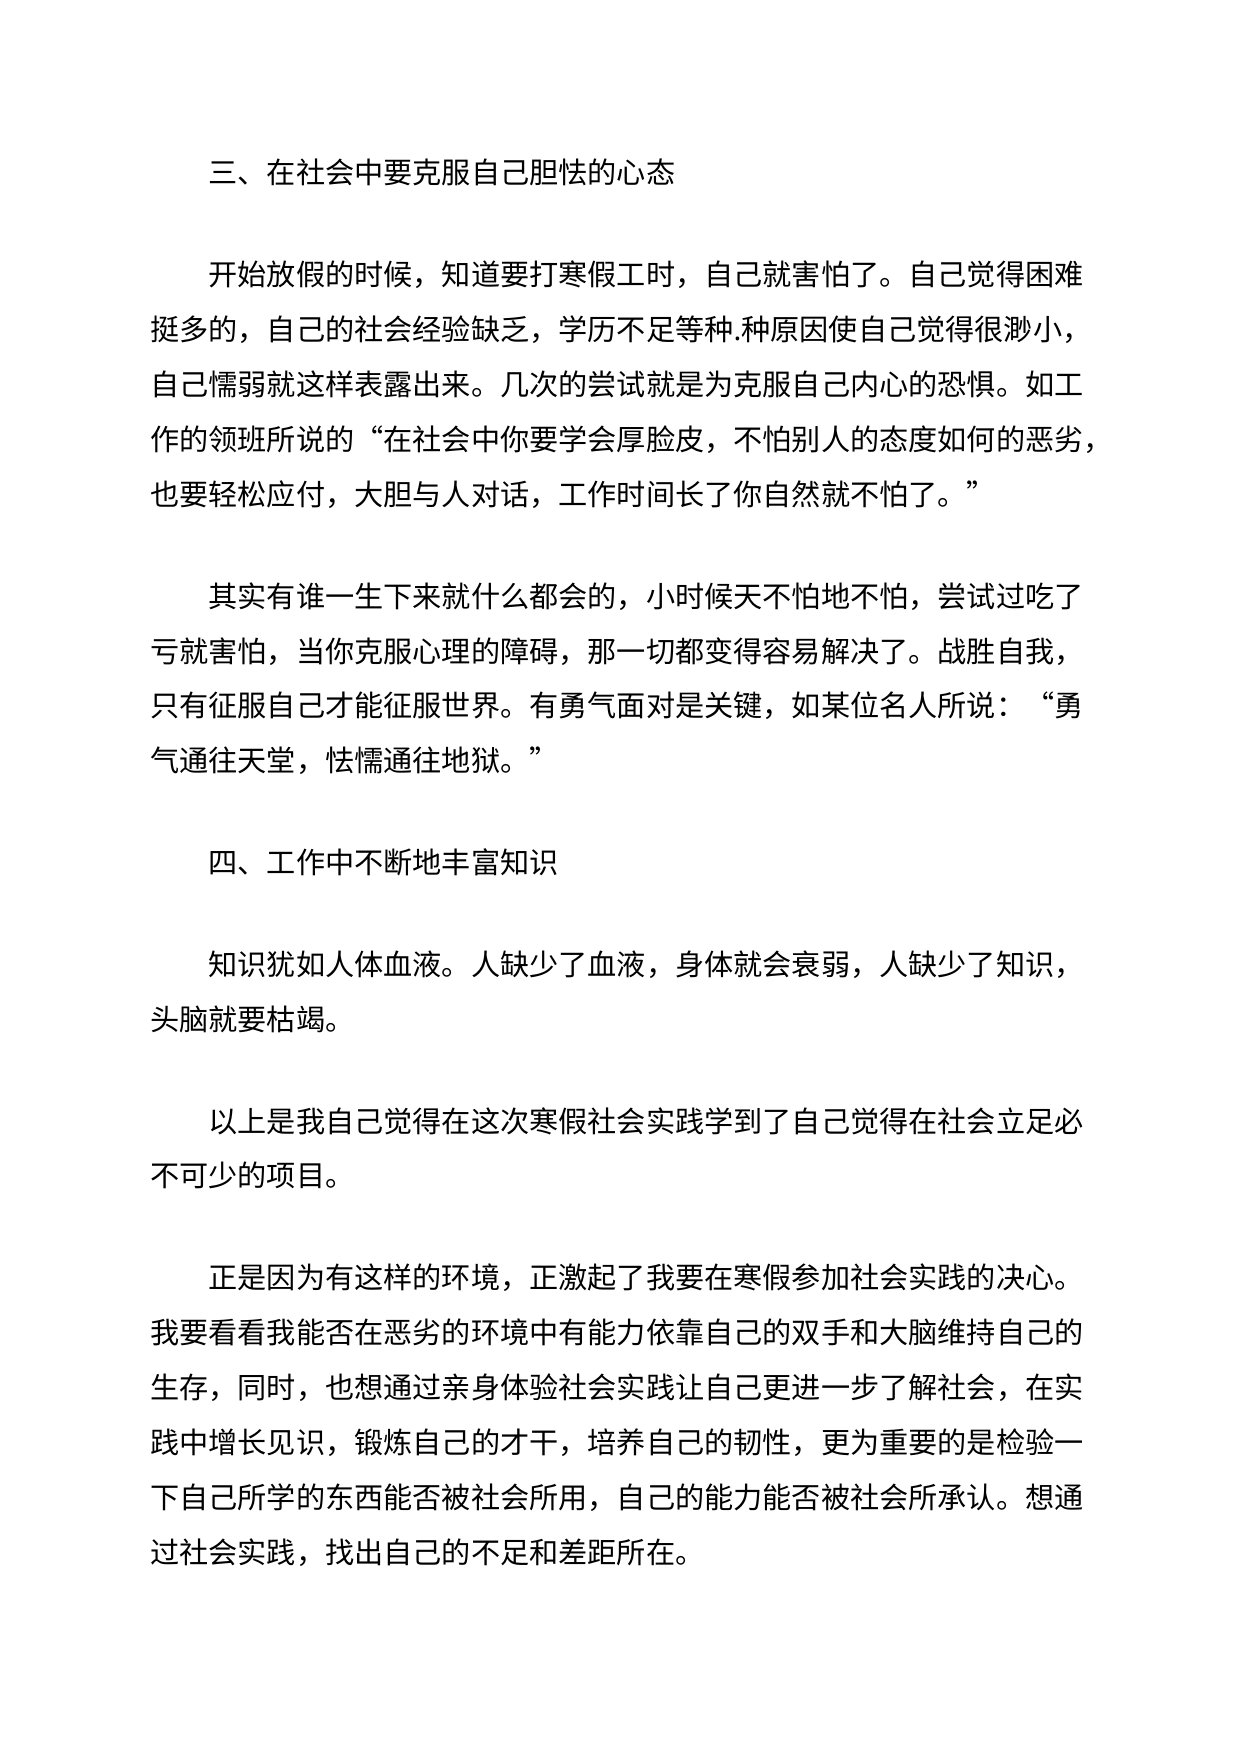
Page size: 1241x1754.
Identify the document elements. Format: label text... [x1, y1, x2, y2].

text 正是因为有这样的环境，正激起了我要在寒假参加社会实践的决心。我要看看我能否在恶劣的环境中有能力依靠自己的双手和大脑维持自己的生存，同时，也想通过亲身体验社会实践让自己更进一步了解社会，在实践中增长见识，锻炼自己的才干，培养自己的韧性，更为重要的是检验一下自己所学的东西能否被社会所用，自己的能力能否被社会所承认。想通过社会实践，找出自己的不足和差距所在。 [150, 1255, 1090, 1572]
text 四、工作中不断地丰富知识 [150, 840, 1090, 882]
text 开始放假的时候，知道要打寒假工时，自己就害怕了。自己觉得困难挺多的，自己的社会经验缺乏，学历不足等种.种原因使自己觉得很渺小，自己懦弱就这样表露出来。几次的尝试就是为克服自己内心的恐惧。如工作的领班所说的“在社会中你要学会厚脸皮，不怕别人的态度如何的恶劣，也要轻松应付，大胆与人对话，工作时间长了你自然就不怕了。” [150, 252, 1090, 514]
text 知识犹如人体血液。人缺少了血液，身体就会衰弱，人缺少了知识，头脑就要枯竭。 [150, 941, 1090, 1039]
text 以上是我自己觉得在这次寒假社会实践学到了自己觉得在社会立足必不可少的项目。 [150, 1098, 1090, 1195]
text 三、在社会中要克服自己胆怯的心态 [150, 150, 1090, 192]
text 其实有谁一生下来就什么都会的，小时候天不怕地不怕，尝试过吃了亏就害怕，当你克服心理的障碍，那一切都变得容易解决了。战胜自我，只有征服自己才能征服世界。有勇气面对是关键，如某位名人所说：“勇气通往天堂，怯懦通往地狱。” [150, 573, 1090, 780]
